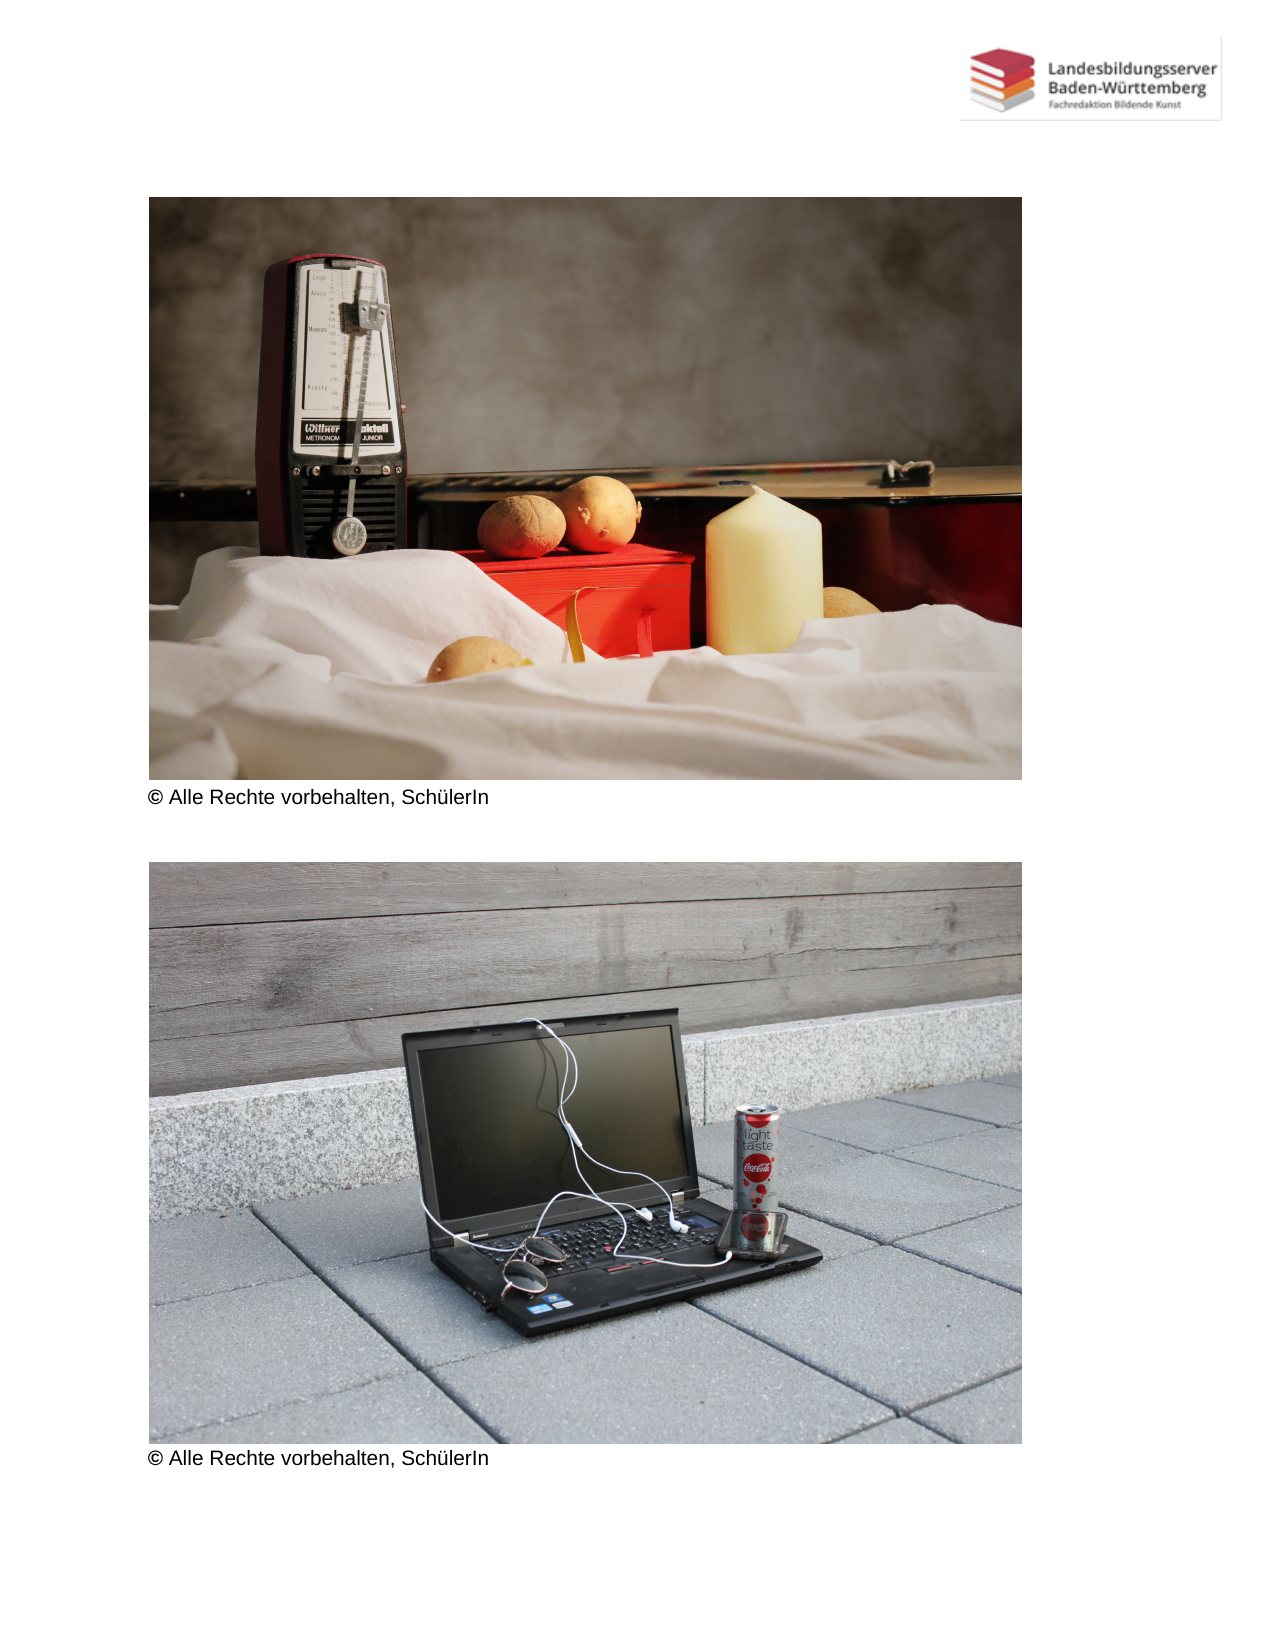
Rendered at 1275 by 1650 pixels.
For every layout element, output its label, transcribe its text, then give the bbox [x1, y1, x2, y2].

text © Alle Rechte vorbehalten, SchülerIn [148, 785, 1127, 809]
picture [960, 37, 1223, 122]
picture [149, 197, 1022, 780]
picture [149, 862, 1022, 1444]
text © Alle Rechte vorbehalten, SchülerIn [148, 1446, 1127, 1470]
